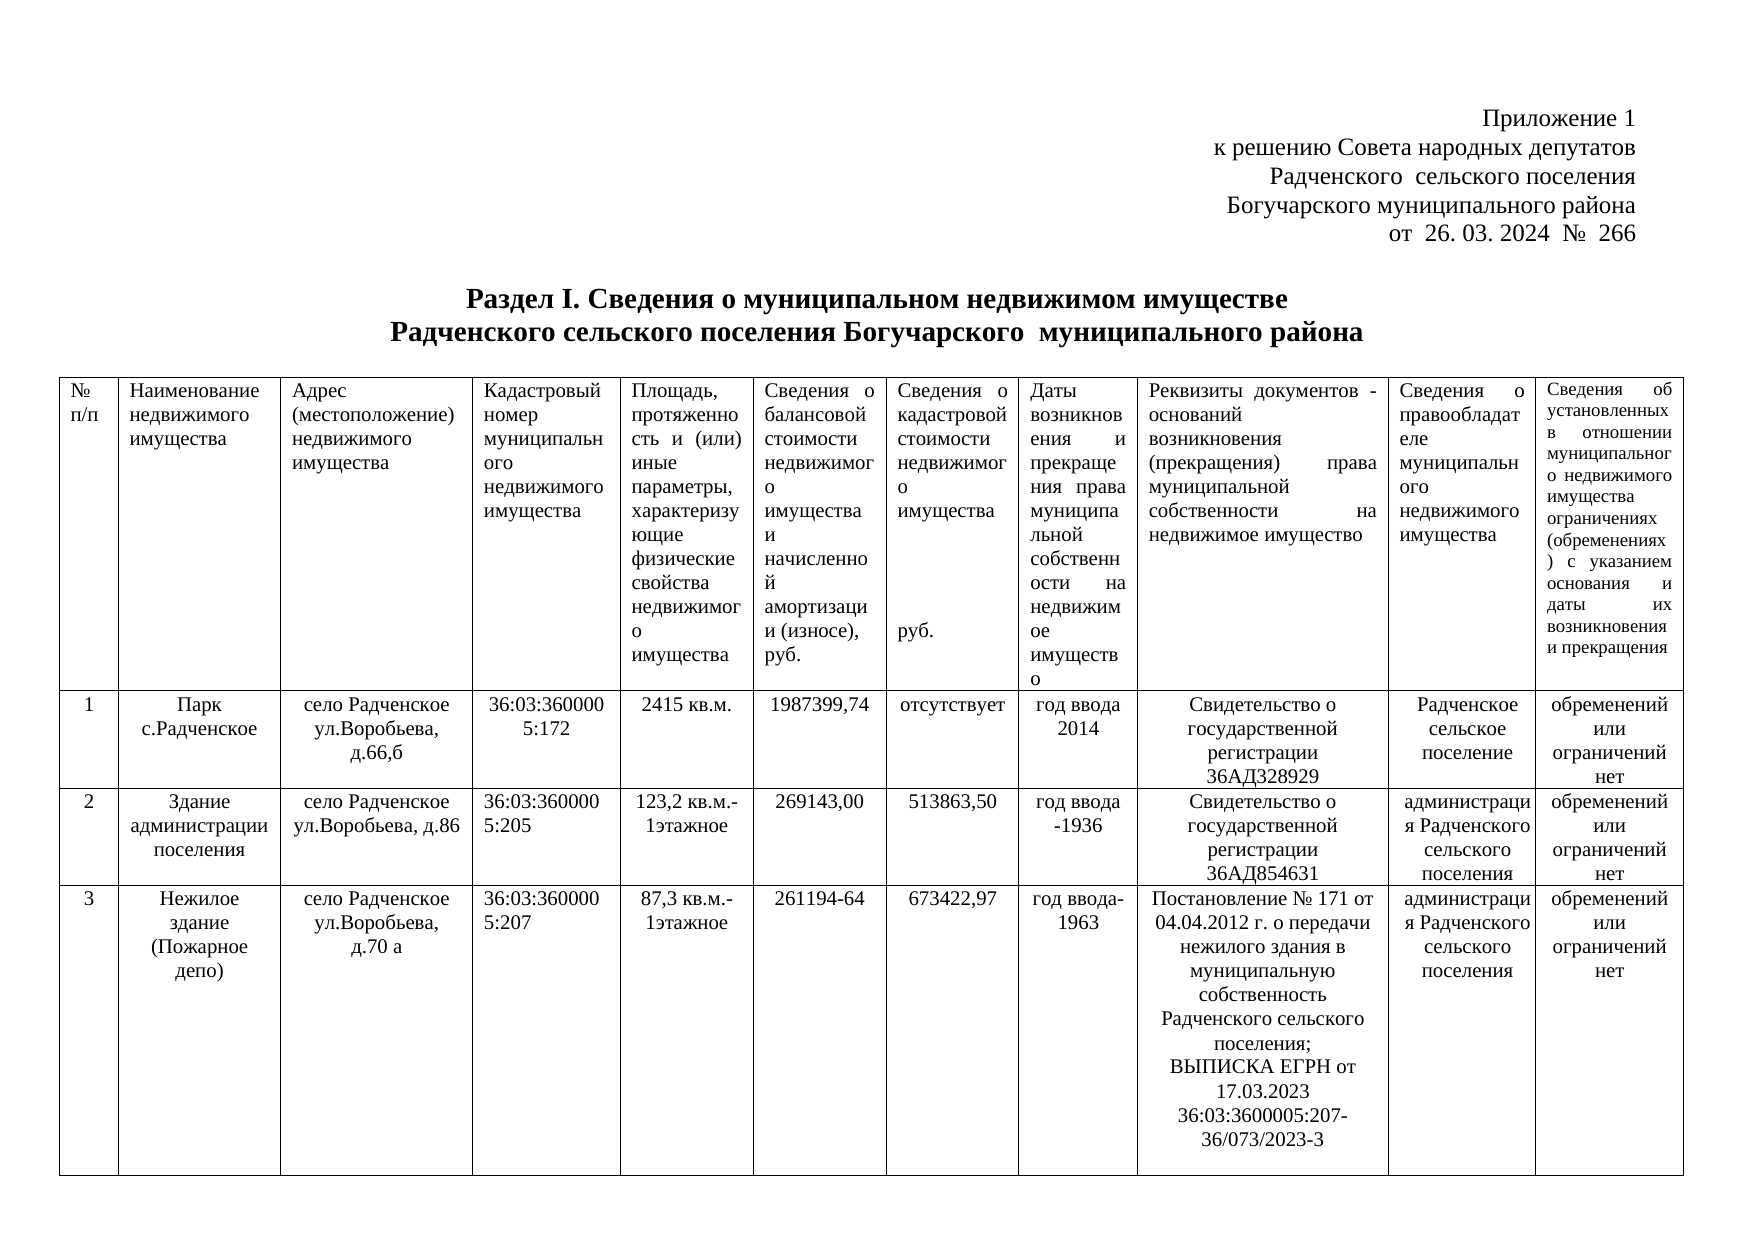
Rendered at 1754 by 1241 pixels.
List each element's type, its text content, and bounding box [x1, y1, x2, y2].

table_cell 87,3 кв.м.-1этажное [621, 886, 753, 1175]
text Богучарского муниципального района [118, 190, 1636, 218]
table_cell Радченское сельское поселение [1389, 691, 1535, 788]
table_header Наименование недвижимого имущества [119, 378, 280, 690]
table_header Сведения о правообладателе муниципального недвижимого имущества [1389, 378, 1535, 690]
table_cell Свидетельство о государственной регистрации 36АД328929 [1138, 691, 1388, 788]
text Приложение 1 [118, 103, 1636, 132]
table_cell год ввода 2014 [1019, 691, 1137, 788]
table_cell 673422,97 [887, 886, 1018, 1175]
table_cell 36:03:3600005:207 [473, 886, 620, 1175]
table_cell 513863,50 [887, 789, 1018, 885]
table_header Кадастровый номер муниципального недвижимого имущества [473, 378, 620, 690]
table_cell село Радченское ул.Воробьева, д.86 [281, 789, 472, 885]
table_cell отсутствует [887, 691, 1018, 788]
text Радченского сельского поселения [118, 161, 1636, 190]
table_cell Нежилое здание (Пожарное депо) [119, 886, 280, 1175]
table_header Реквизиты документов - оснований возникновения (прекращения) права муниципальной собственности на недвижимое имущество [1138, 378, 1388, 690]
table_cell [1536, 886, 1683, 1175]
table_cell Свидетельство о государственной регистрации 36АД854631 [1138, 789, 1388, 885]
text Радченского сельского поселения Богучарского муниципального района [118, 314, 1636, 348]
table_cell 3 [60, 886, 118, 1175]
table_header Даты возникновения и прекращения права муниципальной собственности на недвижимое имущество [1019, 378, 1137, 690]
table_cell 2 [60, 789, 118, 885]
table_header Сведения о балансовой стоимости недвижимого имущества и начисленной амортизации (износе), руб. [754, 378, 886, 690]
table_cell 123,2 кв.м.-1этажное [621, 789, 753, 885]
table_cell 261194-64 [754, 886, 886, 1175]
table_cell село Радченское ул.Воробьева, д.70 а [281, 886, 472, 1175]
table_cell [1389, 886, 1535, 1175]
table_cell год ввода- 1963 [1019, 886, 1137, 1175]
table_cell администрация Радченского сельского поселения [1389, 789, 1535, 885]
table_cell Здание администрации поселения [119, 789, 280, 885]
table_header Сведения об установленных в отношении муниципального недвижимого имущества ограничениях (обременениях) с указанием основания и даты их возникновения и прекращения [1536, 378, 1683, 690]
text Раздел I. Сведения о муниципальном недвижимом имуществе [118, 281, 1636, 314]
table_cell село Радченское ул.Воробьева, д.66,б [281, 691, 472, 788]
table_cell 1987399,74 [754, 691, 886, 788]
table_cell 36:03:3600005:205 [473, 789, 620, 885]
table_cell год ввода -1936 [1019, 789, 1137, 885]
text от 26. 03. 2024 № 266 [118, 218, 1636, 247]
table_header Адрес (местоположение) недвижимого имущества [281, 378, 472, 690]
table_cell 36:03:3600005:172 [473, 691, 620, 788]
table_cell Парк с.Радченское [119, 691, 280, 788]
table_cell 1 [60, 691, 118, 788]
text к решению Совета народных депутатов [118, 132, 1636, 161]
table_header Площадь, протяженность и (или) иные параметры, характеризующие физические свойства недвижимого имущества [621, 378, 753, 690]
table_cell 2415 кв.м. [621, 691, 753, 788]
table_header № п/п [60, 378, 118, 690]
table_cell обременений или ограничений нет [1536, 691, 1683, 788]
table_cell Постановление № 171 от 04.04.2012 г. о передачи нежилого здания в муниципальную собственность Радченского сельского поселения; ВЫПИСКА ЕГРН от 17.03.2023 36:03:3600005:207-36/073/2023-3 [1138, 886, 1388, 1175]
table_header Сведения о кадастровой стоимости недвижимого имущества руб. [887, 378, 1018, 690]
table_cell 269143,00 [754, 789, 886, 885]
table_cell обременений или ограничений нет [1536, 789, 1683, 885]
